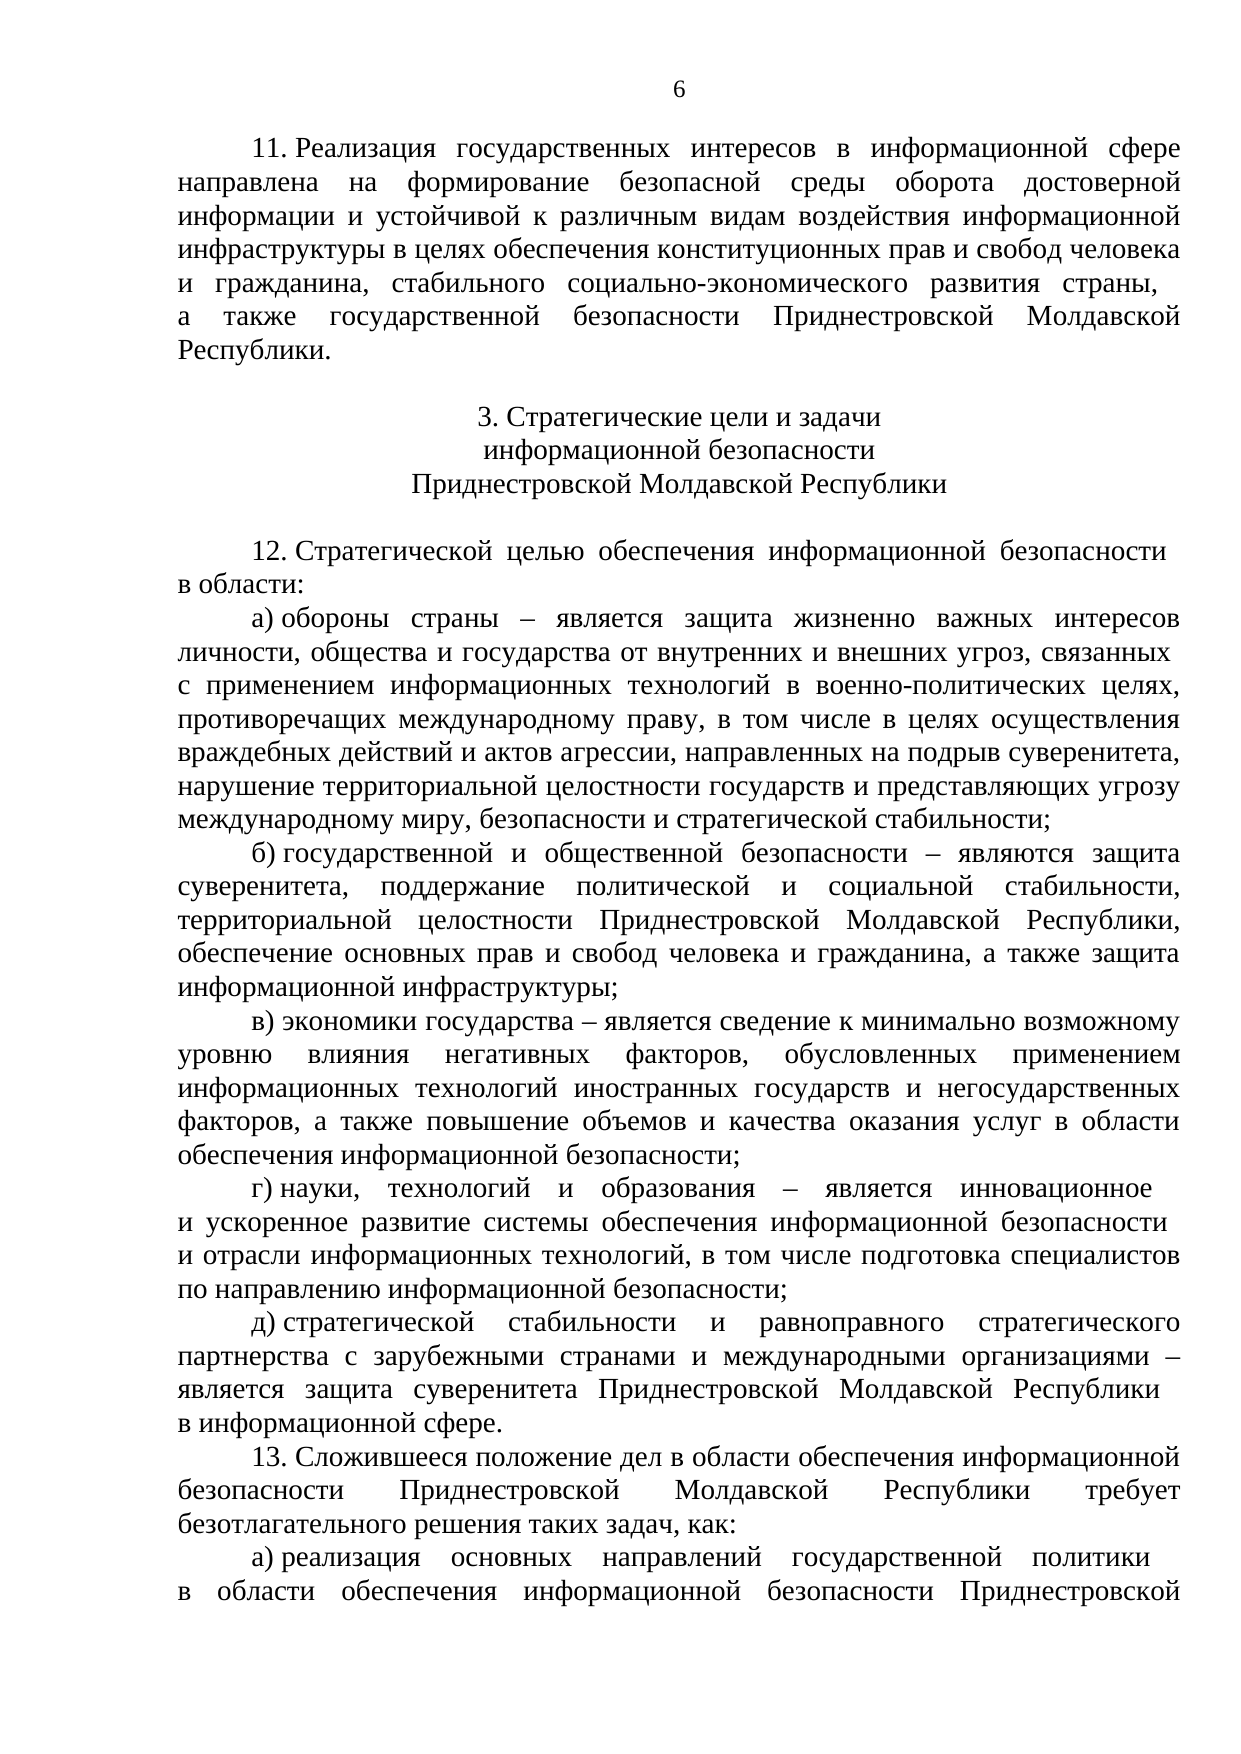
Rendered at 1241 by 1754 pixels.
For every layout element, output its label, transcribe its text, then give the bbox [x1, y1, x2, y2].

subtitle Стратегические цели и задачи [177, 399, 1181, 432]
list Реализация государственных интересов в информационной сфере направлена на формирование безопасной среды оборота достоверной информации и устойчивой к различным видам воздействия информационной инфраструктуры в целях обеспечения конституционных прав и свобод человека и гражданина, стабильного социально-экономического развития страны, а также государственной безопасности Приднестровской Молдавской Республики. [177, 131, 1181, 365]
list стратегической стабильности и равноправного стратегического партнерства с зарубежными странами и международными организациями – является защита суверенитета Приднестровской Молдавской Республики в информационной сфере. [177, 1304, 1181, 1439]
subtitle Приднестровской Молдавской Республики [177, 466, 1181, 499]
list экономики государства – является сведение к минимально возможному уровню влияния негативных факторов, обусловленных применением информационных технологий иностранных государств и негосударственных факторов, а также повышение объемов и качества оказания услуг в области обеспечения информационной безопасности; [177, 1003, 1181, 1170]
list Сложившееся положение дел в области обеспечения информационной безопасности Приднестровской Молдавской Республики требует безотлагательного решения таких задач, как: [177, 1439, 1181, 1539]
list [177, 1539, 1181, 1606]
list обороны страны – является защита жизненно важных интересов личности, общества и государства от внутренних и внешних угроз, связанных с применением информационных технологий в военно-политических целях, противоречащих международному праву, в том числе в целях осуществления враждебных действий и актов агрессии, направленных на подрыв суверенитета, нарушение территориальной целостности государств и представляющих угрозу международному миру, безопасности и стратегической стабильности; [177, 600, 1181, 835]
list государственной и общественной безопасности – являются защита суверенитета, поддержание политической и социальной стабильности, территориальной целостности Приднестровской Молдавской Республики, обеспечение основных прав и свобод человека и гражданина, а также защита информационной инфраструктуры; [177, 835, 1181, 1003]
list Стратегической целью обеспечения информационной безопасности в области: [177, 533, 1181, 600]
subtitle информационной безопасности [177, 432, 1181, 466]
list науки, технологий и образования – является инновационное и ускоренное развитие системы обеспечения информационной безопасности и отрасли информационных технологий, в том числе подготовка специалистов по направлению информационной безопасности; [177, 1170, 1181, 1304]
